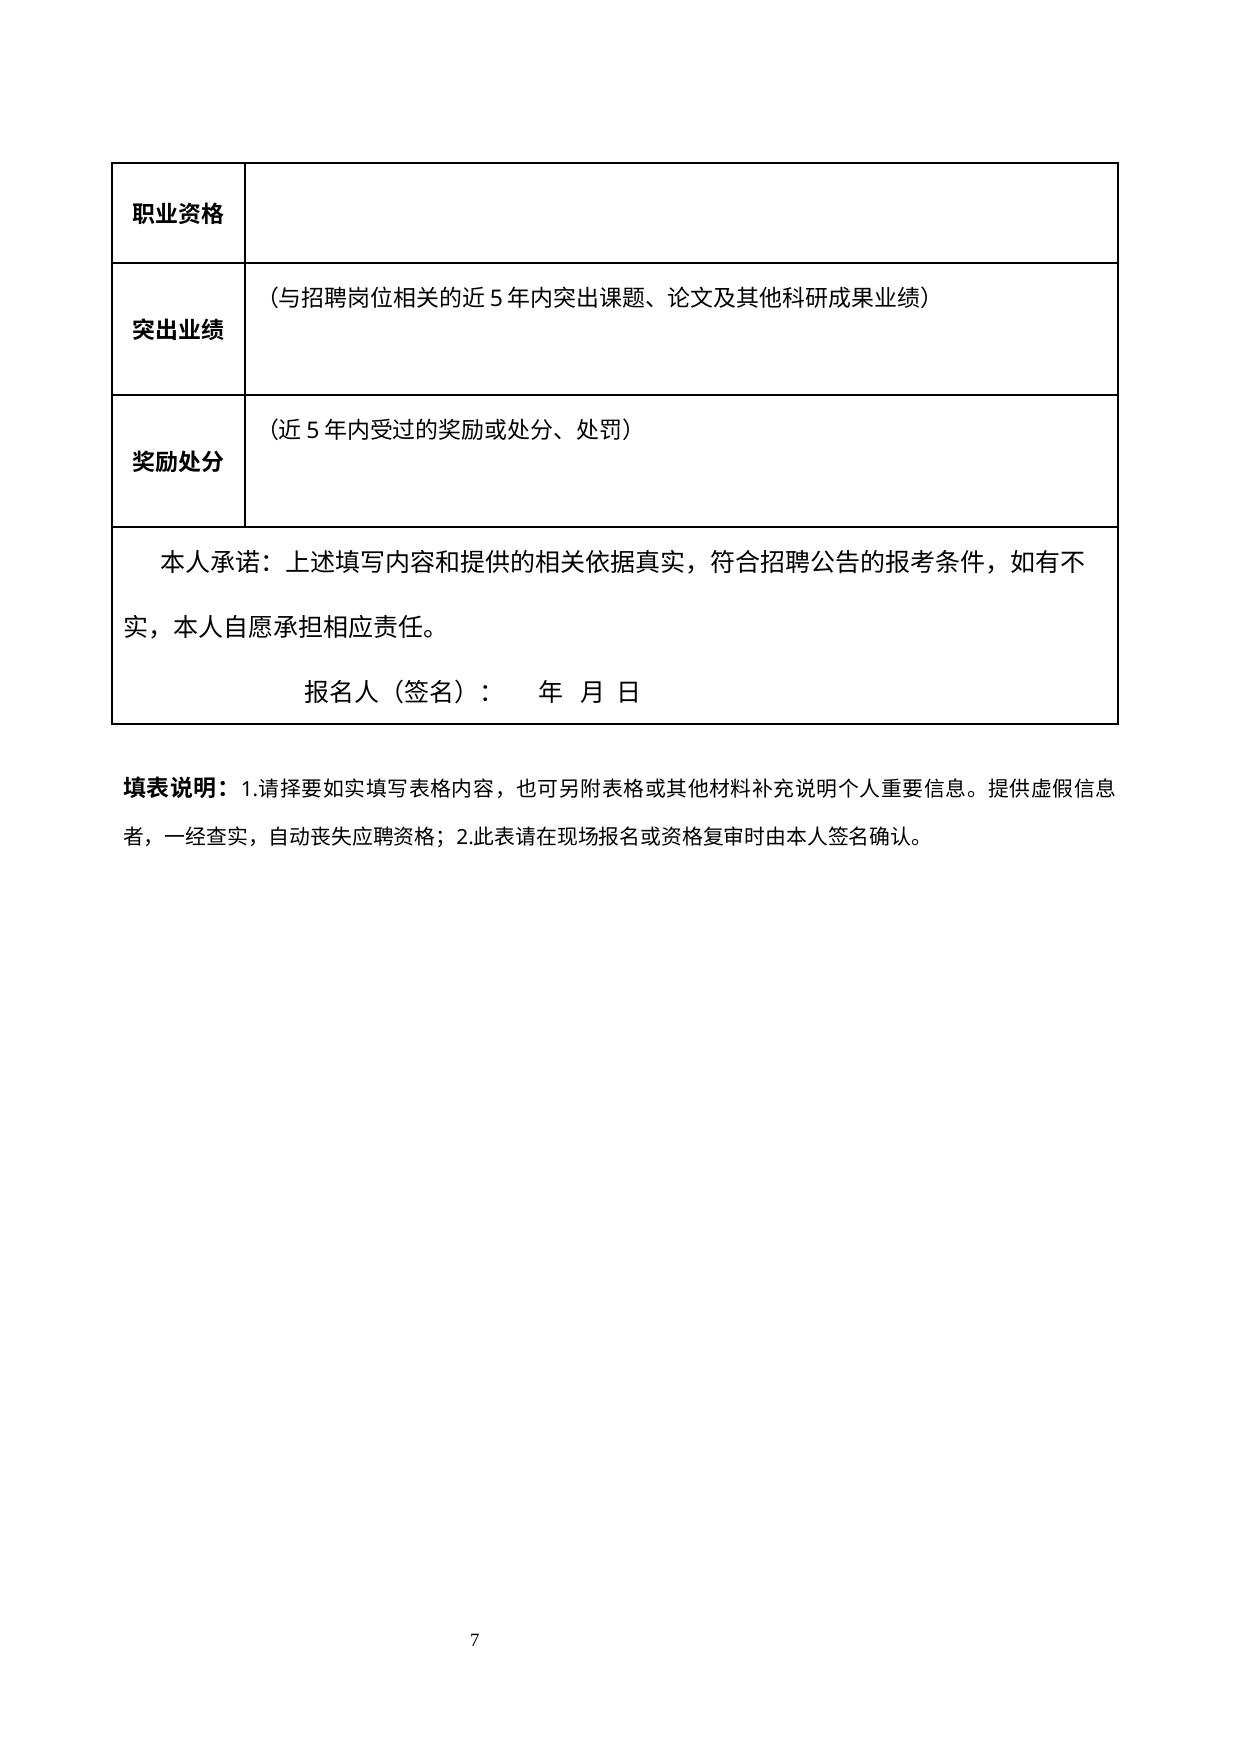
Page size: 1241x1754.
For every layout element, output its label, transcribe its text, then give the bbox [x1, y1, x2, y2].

table_cell 突出业绩 [113, 264, 244, 394]
table_cell 本人承诺：上述填写内容和提供的相关依据真实，符合招聘公告的报考条件，如有不实，本人自愿承担相应责任。 报名人（签名）： 年 月 日 [113, 528, 1117, 723]
table_cell （近5年内受过的奖励或处分、处罚） [246, 396, 1117, 526]
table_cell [246, 164, 1117, 262]
table_cell 职称或 职业资格 [113, 164, 244, 262]
table_cell （与招聘岗位相关的近5年内突出课题、论文及其他科研成果业绩） [246, 264, 1117, 394]
table_cell 奖励处分 [113, 396, 244, 526]
text 填表说明：1.请择要如实填写表格内容，也可另附表格或其他材料补充说明个人重要信息。提供虚假信息者，一经查实，自动丧失应聘资格；2.此表请在现场报名或资格复审时由本人签名确认。 [123, 754, 1117, 852]
